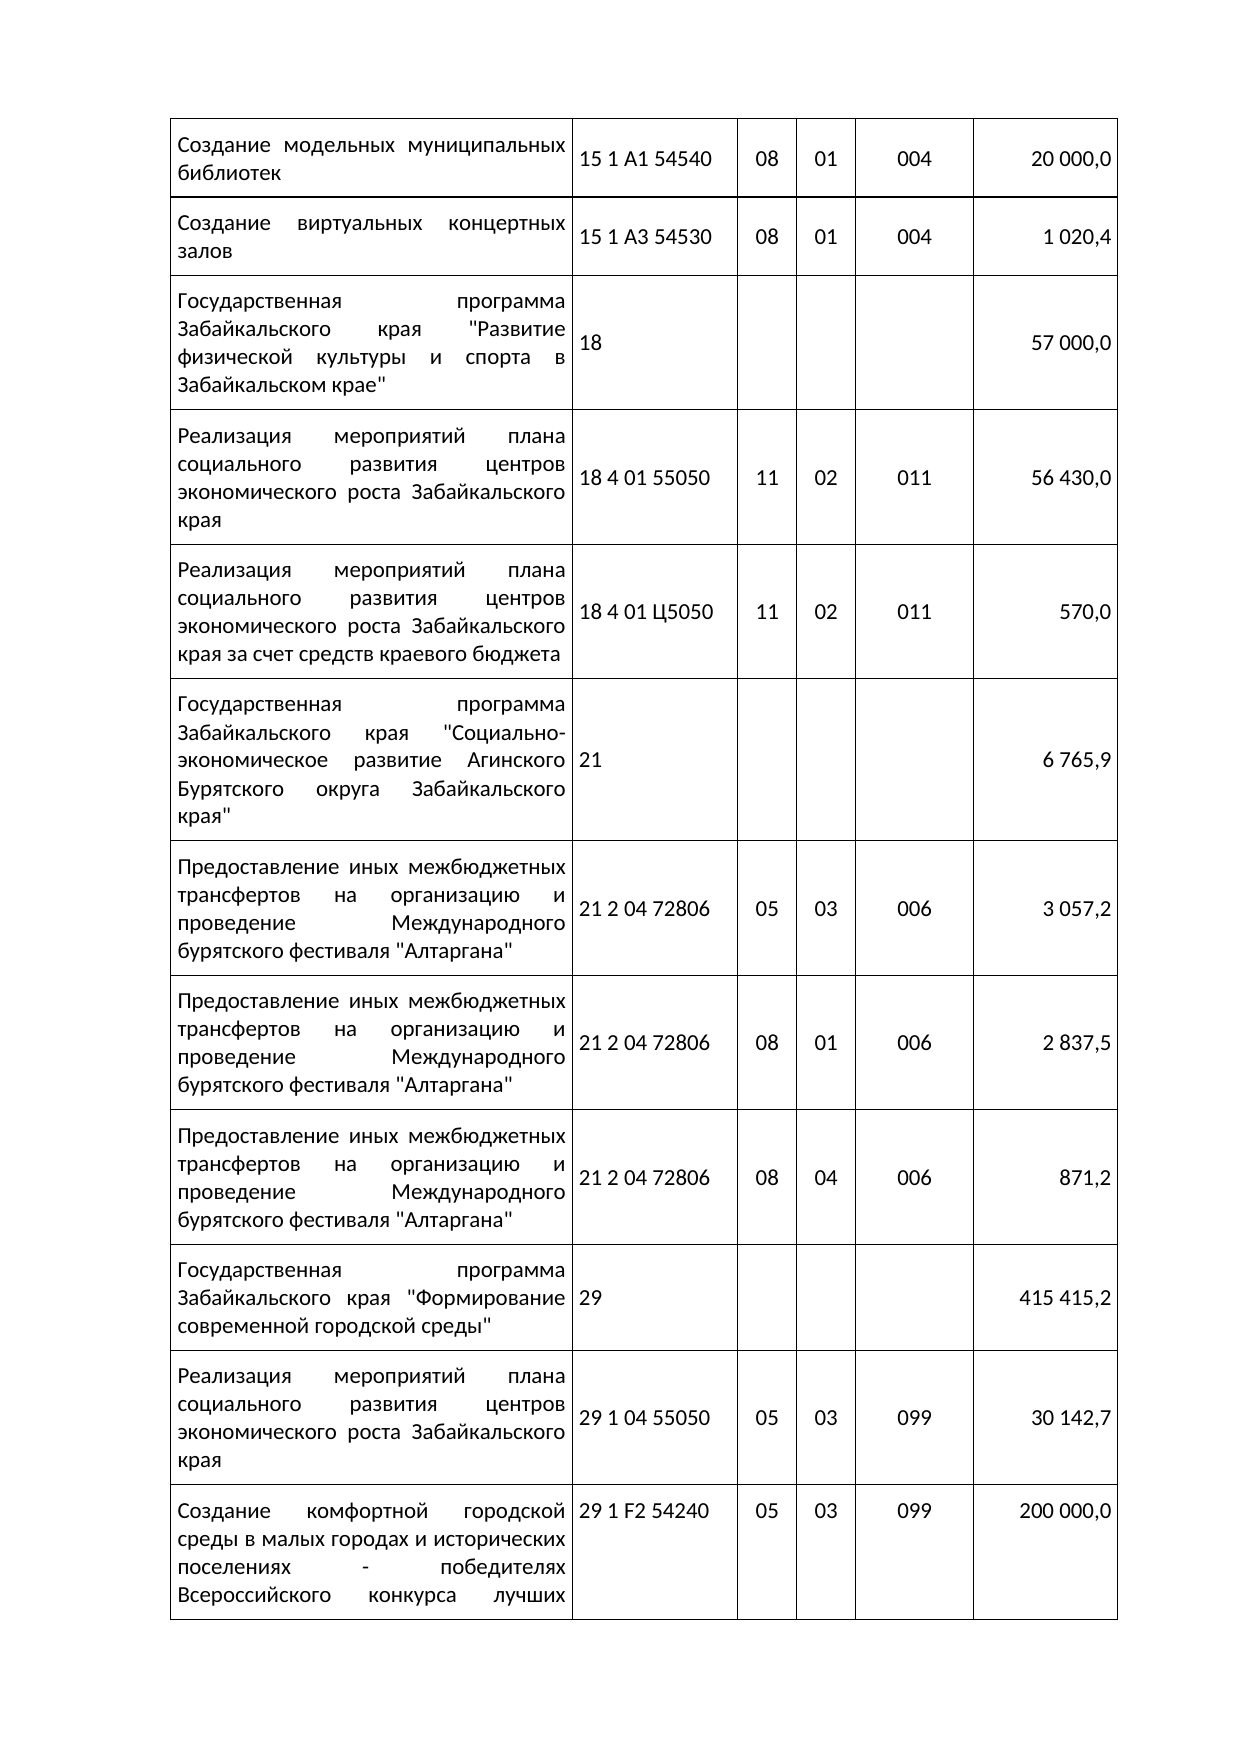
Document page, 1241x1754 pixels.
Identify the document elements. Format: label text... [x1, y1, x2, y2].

table_cell Реализация мероприятий плана социального развития центров экономического роста Забайкальского края [171, 1351, 572, 1484]
table_cell 08 [738, 198, 796, 275]
table_cell 05 [738, 1485, 796, 1618]
table_cell 56 430,0 [974, 410, 1117, 543]
table_cell 03 [797, 1351, 855, 1484]
table_cell 03 [797, 841, 855, 975]
table_cell 200 000,0 [974, 1485, 1117, 1618]
table_cell 004 [856, 198, 973, 275]
table_cell Предоставление иных межбюджетных трансфертов на организацию и проведение Международного бурятского фестиваля "Алтаргана" [171, 976, 572, 1109]
table_cell 15 1 A1 54540 [573, 119, 737, 196]
table_cell 01 [797, 198, 855, 275]
table_cell 006 [856, 1110, 973, 1243]
table_cell 01 [797, 119, 855, 196]
table_cell 21 2 04 72806 [573, 841, 737, 975]
table_cell 21 2 04 72806 [573, 976, 737, 1109]
table_cell [738, 679, 796, 840]
table_cell 29 1 F2 54240 [573, 1485, 737, 1618]
table_cell 006 [856, 841, 973, 975]
table_cell 08 [738, 119, 796, 196]
table_cell [797, 679, 855, 840]
table_cell 11 [738, 410, 796, 543]
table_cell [171, 1485, 572, 1618]
table_cell 15 1 A3 54530 [573, 198, 737, 275]
table_cell 570,0 [974, 545, 1117, 678]
table_cell 29 1 04 55050 [573, 1351, 737, 1484]
table_cell Реализация мероприятий плана социального развития центров экономического роста Забайкальского края за счет средств краевого бюджета [171, 545, 572, 678]
table_cell 21 2 04 72806 [573, 1110, 737, 1243]
table_cell 1 020,4 [974, 198, 1117, 275]
table_cell Создание виртуальных концертных залов [171, 198, 572, 275]
table_cell 2 837,5 [974, 976, 1117, 1109]
table_cell Государственная программа Забайкальского края "Развитие физической культуры и спорта в Забайкальском крае" [171, 276, 572, 409]
table_cell 004 [856, 119, 973, 196]
table_cell 08 [738, 976, 796, 1109]
table_cell Государственная программа Забайкальского края "Социально-экономическое развитие Агинского Бурятского округа Забайкальского края" [171, 679, 572, 840]
table_cell 57 000,0 [974, 276, 1117, 409]
table_cell 18 4 01 55050 [573, 410, 737, 543]
table_cell 3 057,2 [974, 841, 1117, 975]
table_cell 04 [797, 1110, 855, 1243]
table_cell 18 [573, 276, 737, 409]
table_cell 03 [797, 1485, 855, 1618]
table_cell 099 [856, 1351, 973, 1484]
table_cell [738, 1245, 796, 1350]
table_cell Реализация мероприятий плана социального развития центров экономического роста Забайкальского края [171, 410, 572, 543]
table_cell Предоставление иных межбюджетных трансфертов на организацию и проведение Международного бурятского фестиваля "Алтаргана" [171, 841, 572, 975]
table_cell 011 [856, 410, 973, 543]
table_cell 02 [797, 545, 855, 678]
table_cell 01 [797, 976, 855, 1109]
table_cell 099 [856, 1485, 973, 1618]
table_cell 415 415,2 [974, 1245, 1117, 1350]
table_cell [856, 679, 973, 840]
table_cell 006 [856, 976, 973, 1109]
table_cell [856, 1245, 973, 1350]
table_cell 011 [856, 545, 973, 678]
table_cell [738, 276, 796, 409]
table_cell Создание модельных муниципальных библиотек [171, 119, 572, 196]
table_cell [856, 276, 973, 409]
table_cell 05 [738, 1351, 796, 1484]
table_cell 30 142,7 [974, 1351, 1117, 1484]
table_cell 21 [573, 679, 737, 840]
table_cell 11 [738, 545, 796, 678]
table_cell 6 765,9 [974, 679, 1117, 840]
table_cell [797, 1245, 855, 1350]
table_cell Предоставление иных межбюджетных трансфертов на организацию и проведение Международного бурятского фестиваля "Алтаргана" [171, 1110, 572, 1243]
table_cell 871,2 [974, 1110, 1117, 1243]
table_cell Государственная программа Забайкальского края "Формирование современной городской среды" [171, 1245, 572, 1350]
table_cell 08 [738, 1110, 796, 1243]
table_cell [797, 276, 855, 409]
table_cell 29 [573, 1245, 737, 1350]
table_cell 02 [797, 410, 855, 543]
table_cell 05 [738, 841, 796, 975]
table_cell 20 000,0 [974, 119, 1117, 196]
table_cell 18 4 01 Ц5050 [573, 545, 737, 678]
